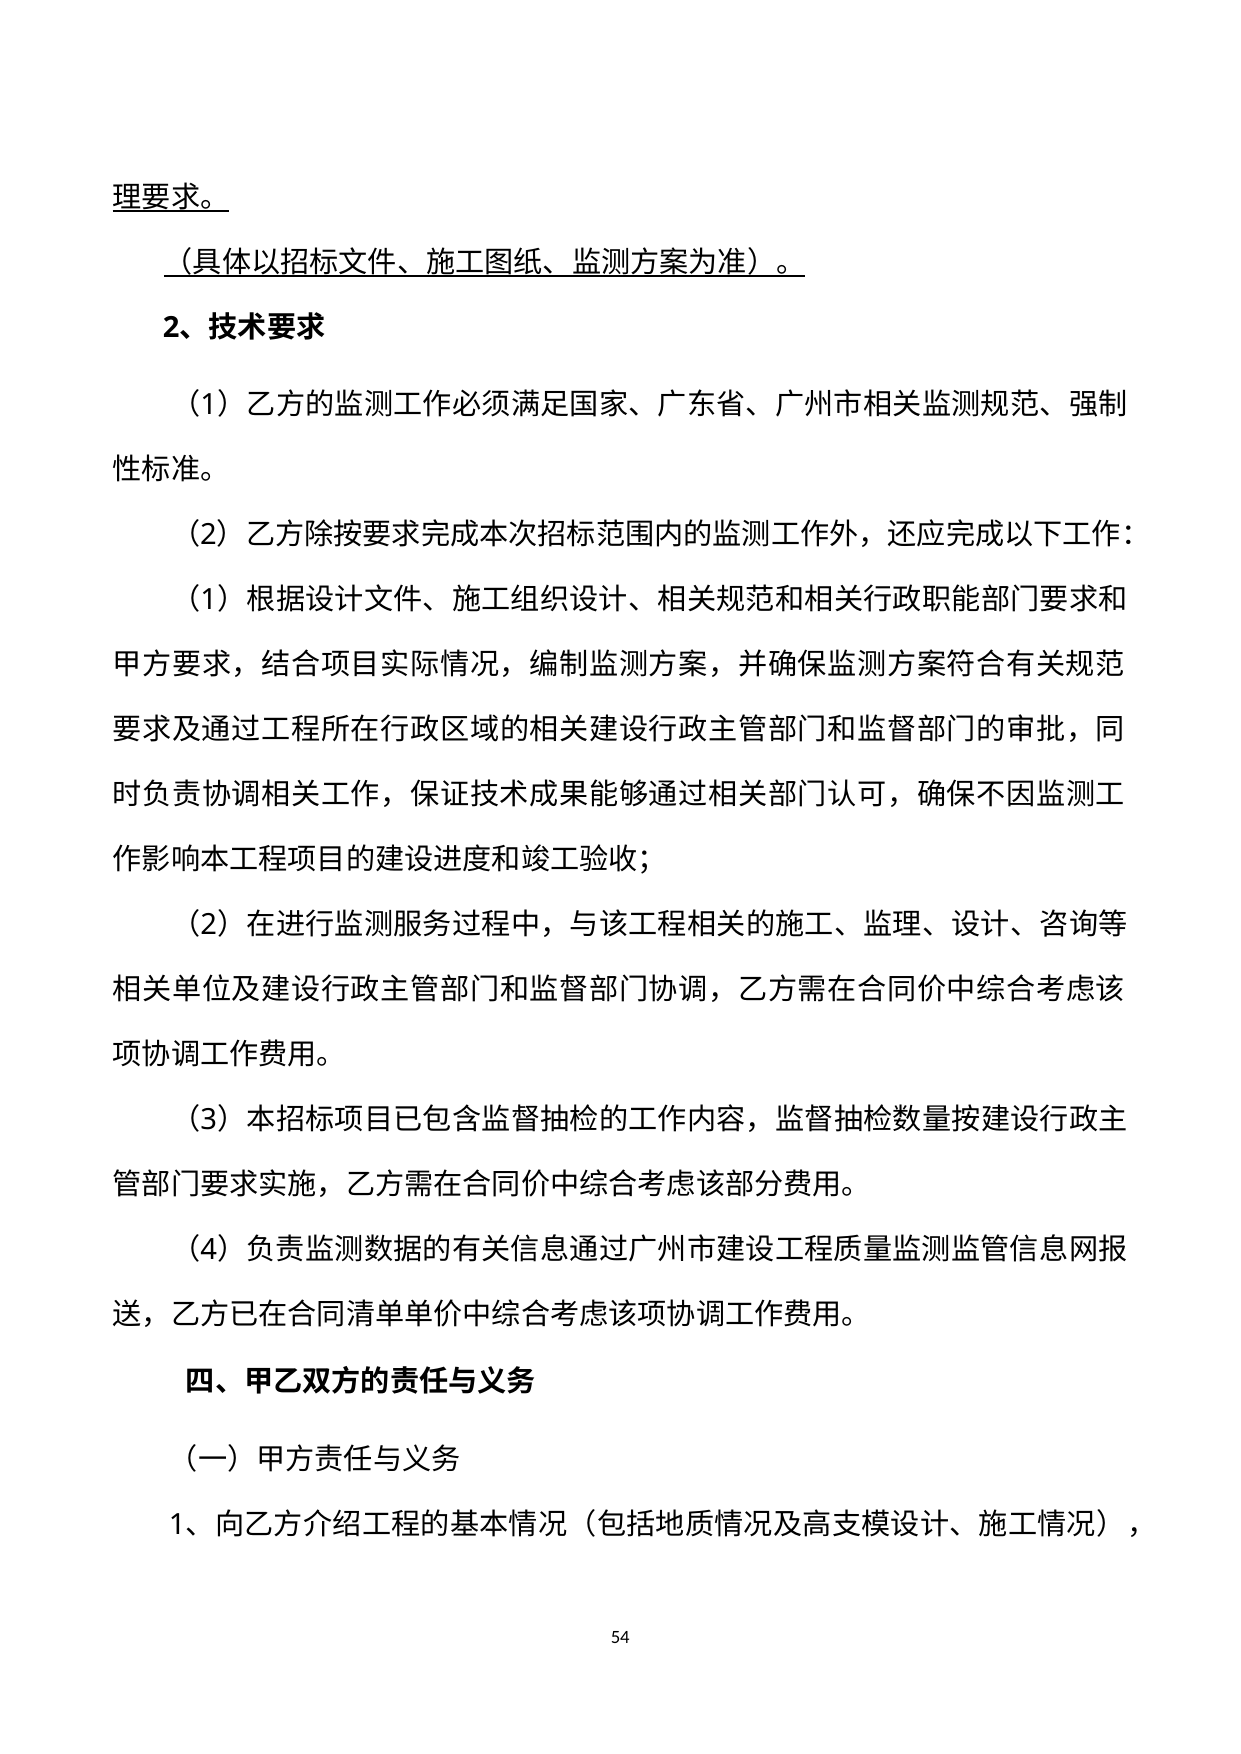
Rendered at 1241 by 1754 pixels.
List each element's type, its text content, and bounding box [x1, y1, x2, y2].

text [112, 1489, 1128, 1554]
text （一）甲方责任与义务 [112, 1424, 1128, 1489]
text 四、甲乙双方的责任与义务 [156, 1347, 1128, 1412]
text （1）乙方的监测工作必须满足国家、广东省、广州市相关监测规范、强制性标准。 [112, 369, 1128, 499]
text （具体以招标文件、施工图纸、监测方案为准）。 [112, 227, 1128, 292]
text （2）乙方除按要求完成本次招标范围内的监测工作外，还应完成以下工作： [112, 499, 1128, 564]
text 2、技术要求 [163, 292, 1128, 357]
text （1）根据设计文件、施工组织设计、相关规范和相关行政职能部门要求和甲方要求，结合项目实际情况，编制监测方案，并确保监测方案符合有关规范要求及通过工程所在行政区域的相关建设行政主管部门和监督部门的审批，同时负责协调相关工作，保证技术成果能够通过相关部门认可，确保不因监测工作影响本工程项目的建设进度和竣工验收； [112, 564, 1128, 889]
text （3）本招标项目已包含监督抽检的工作内容，监督抽检数量按建设行政主管部门要求实施，乙方需在合同价中综合考虑该部分费用。 [112, 1084, 1128, 1214]
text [112, 162, 1128, 227]
text （4）负责监测数据的有关信息通过广州市建设工程质量监测监管信息网报送，乙方已在合同清单单价中综合考虑该项协调工作费用。 [112, 1214, 1128, 1344]
text （2）在进行监测服务过程中，与该工程相关的施工、监理、设计、咨询等相关单位及建设行政主管部门和监督部门协调，乙方需在合同价中综合考虑该项协调工作费用。 [112, 889, 1128, 1084]
